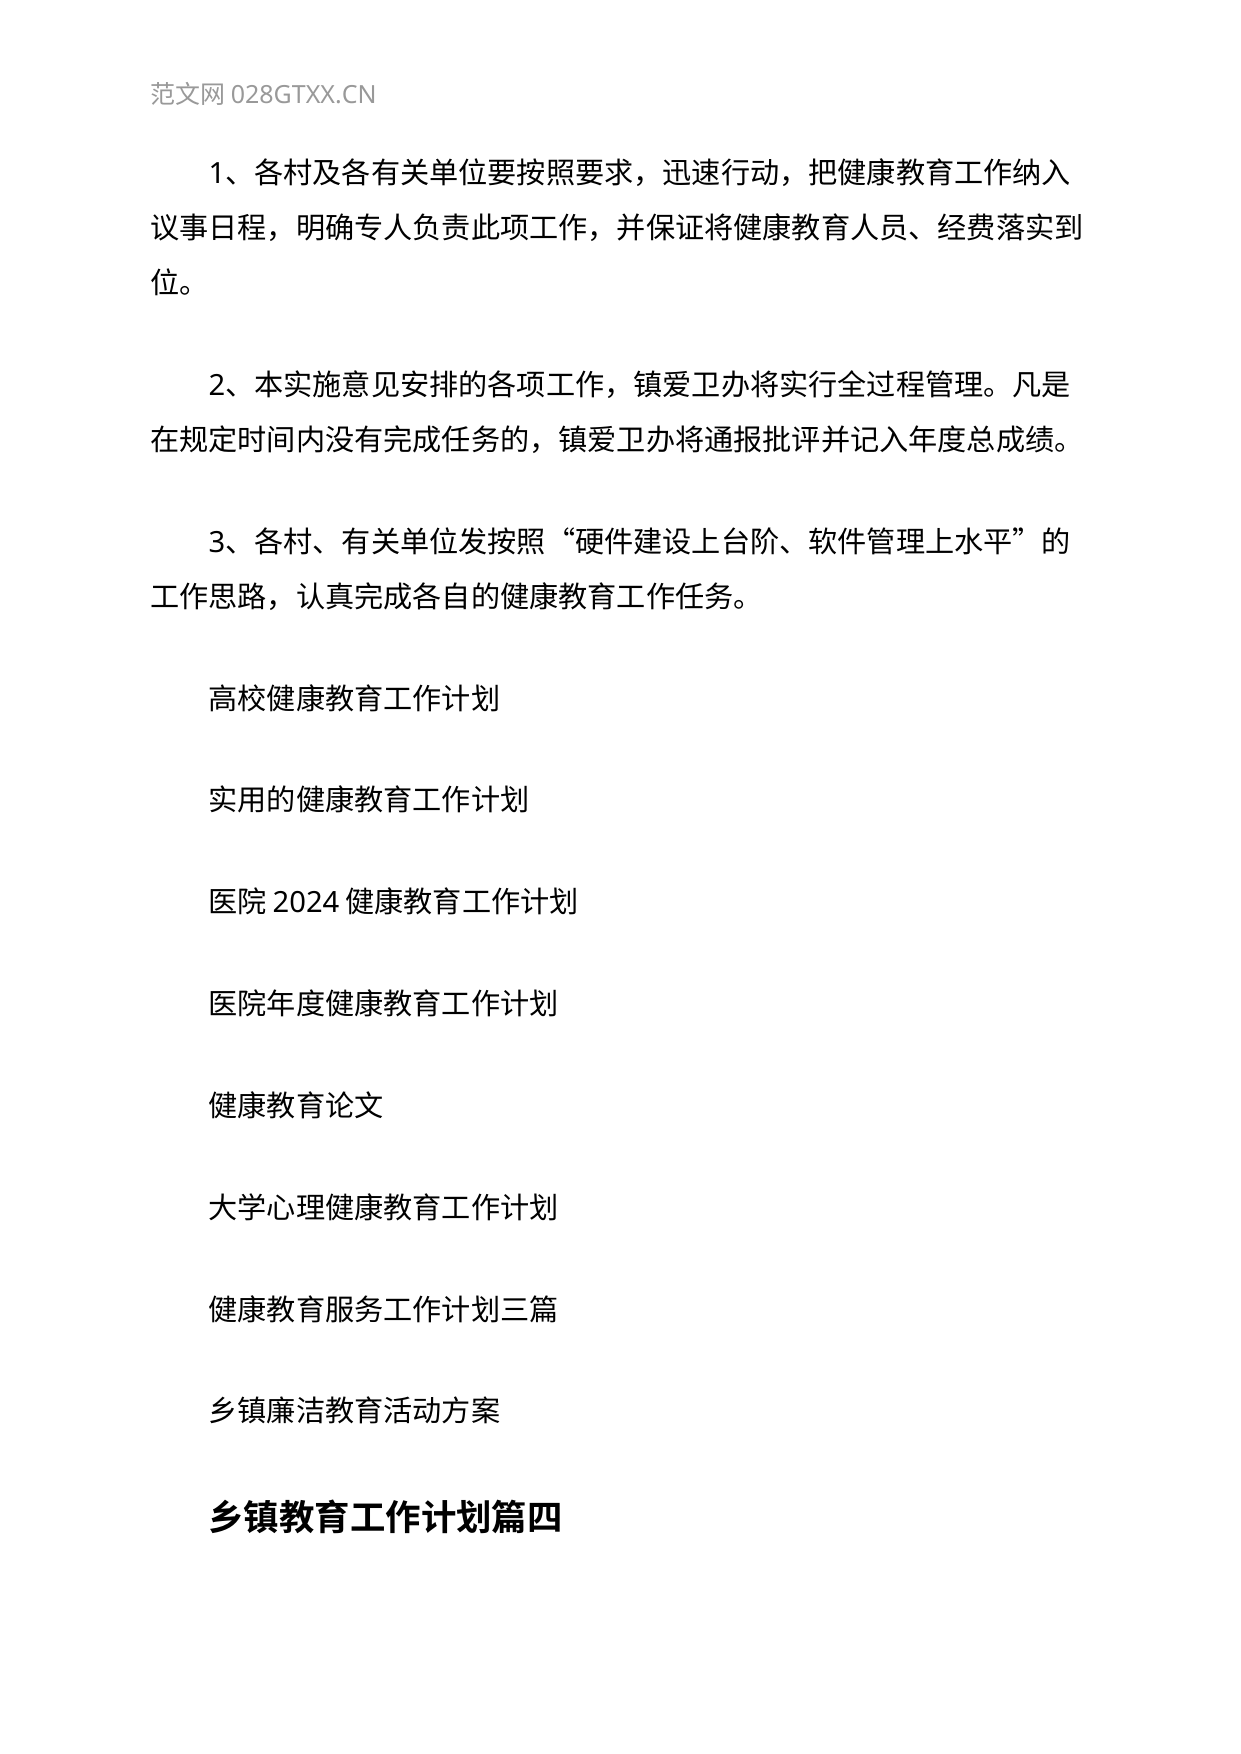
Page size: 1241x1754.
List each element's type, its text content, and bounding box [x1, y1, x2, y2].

text 1、各村及各有关单位要按照要求，迅速行动，把健康教育工作纳入议事日程，明确专人负责此项工作，并保证将健康教育人员、经费落实到位。 [150, 150, 1090, 302]
text 实用的健康教育工作计划 [150, 777, 1090, 819]
text 健康教育论文 [150, 1082, 1090, 1125]
text 乡镇教育工作计划篇四 [150, 1489, 1090, 1541]
text 大学心理健康教育工作计划 [150, 1184, 1090, 1227]
text 高校健康教育工作计划 [150, 675, 1090, 717]
text 医院年度健康教育工作计划 [150, 981, 1090, 1023]
text 医院2024健康教育工作计划 [150, 879, 1090, 921]
text 3、各村、有关单位发按照“硬件建设上台阶、软件管理上水平”的工作思路，认真完成各自的健康教育工作任务。 [150, 518, 1090, 616]
text 2、本实施意见安排的各项工作，镇爱卫办将实行全过程管理。凡是在规定时间内没有完成任务的，镇爱卫办将通报批评并记入年度总成绩。 [150, 362, 1090, 459]
text 健康教育服务工作计划三篇 [150, 1286, 1090, 1328]
text 乡镇廉洁教育活动方案 [150, 1388, 1090, 1430]
